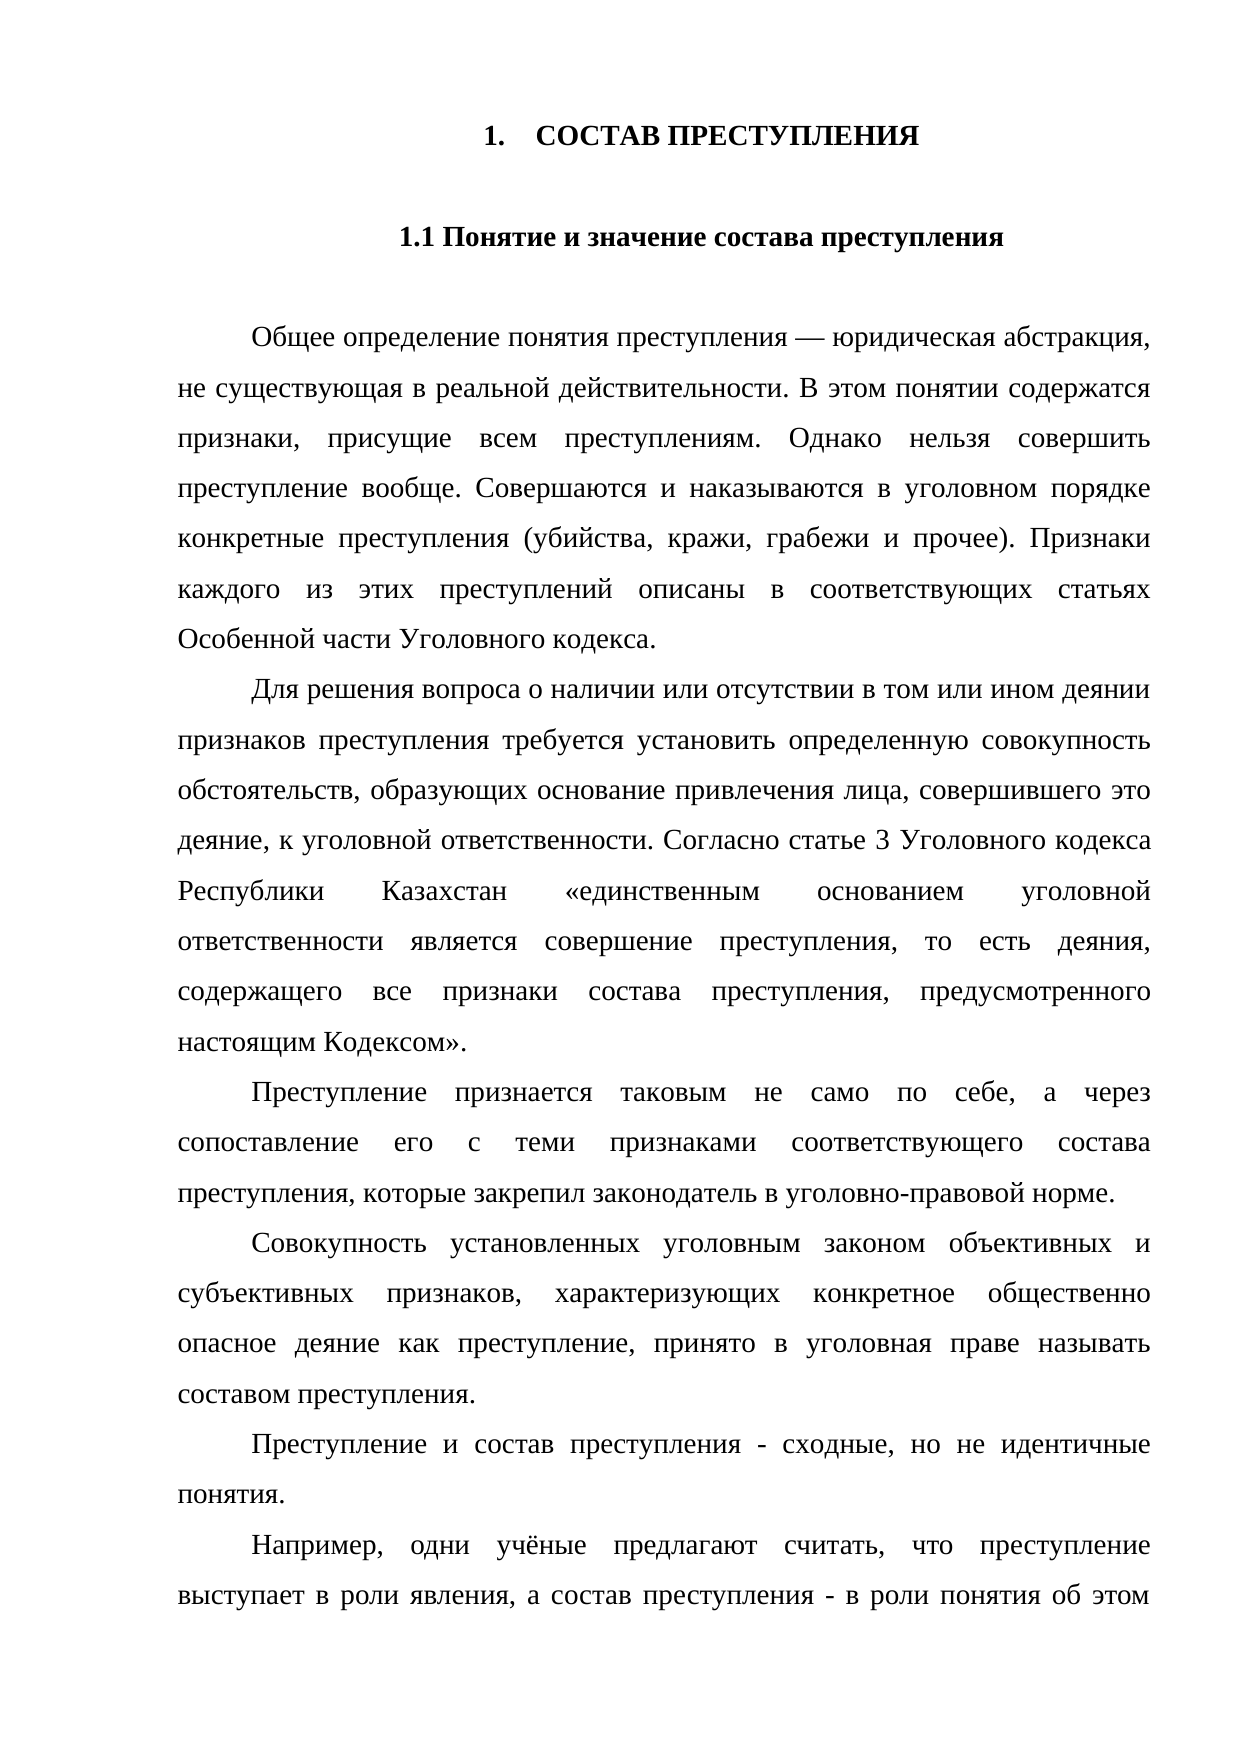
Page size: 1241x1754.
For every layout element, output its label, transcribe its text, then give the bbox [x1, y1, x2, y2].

text 1.1 Понятие и значение состава преступления [177, 219, 1152, 252]
text Преступление и состав преступления - сходные, но не идентичные понятия. [177, 1426, 1152, 1510]
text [177, 1527, 1152, 1611]
list СОСТАВ ПРЕСТУПЛЕНИЯ [177, 118, 1152, 152]
text Совокупность установленных уголовным законом объективных и субъективных признаков, характеризующих конкретное общественно опасное деяние как преступление, принято в уголовная праве называть составом преступления. [177, 1225, 1152, 1409]
text Преступление признается таковым не само по себе, а через сопоставление его с теми признаками соответствующего состава преступления, которые закрепил законодатель в уголовно-правовой норме. [177, 1074, 1152, 1208]
text Общее определение понятия преступления — юридическая абстракция, не существующая в реальной действительности. В этом понятии содержатся признаки, присущие всем преступлениям. Однако нельзя совершить преступление вообще. Совершаются и наказываются в уголовном порядке конкретные преступления (убийства, кражи, грабежи и прочее). Признаки каждого из этих преступлений описаны в соответствующих статьях Особенной части Уголовного кодекса. [177, 319, 1152, 655]
text Для решения вопроса о наличии или отсутствии в том или ином деянии признаков преступления требуется установить определенную совокупность обстоятельств, образующих основание привлечения лица, совершившего это деяние, к уголовной ответственности. Согласно статье 3 Уголовного кодекса Республики Казахстан «единственным основанием уголовной ответственности является совершение преступления, то есть деяния, содержащего все признаки состава преступления, предусмотренного настоящим Кодексом». [177, 672, 1152, 1057]
